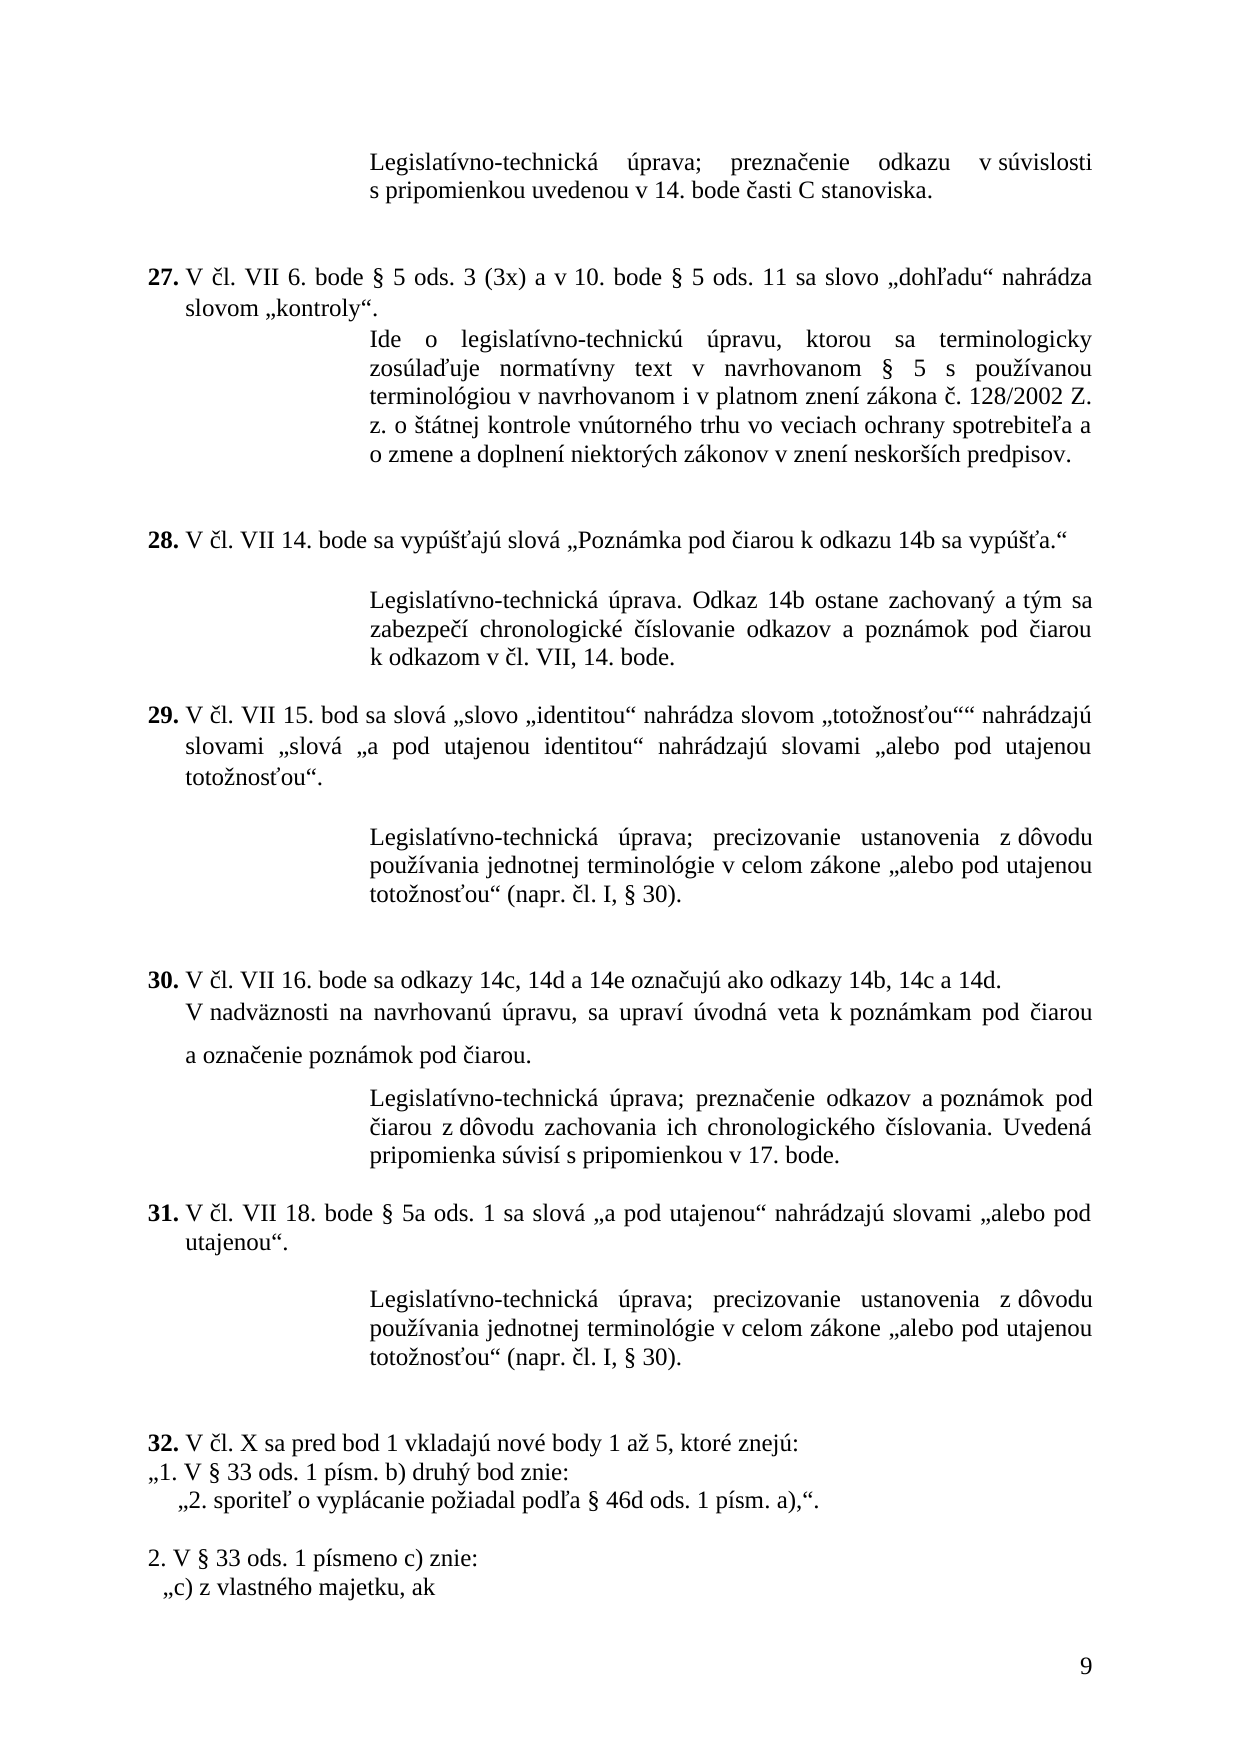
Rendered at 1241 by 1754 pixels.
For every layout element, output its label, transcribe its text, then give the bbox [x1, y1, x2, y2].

text Legislatívno-technická úprava; preznačenie odkazu v súvislosti s pripomienkou uvedenou v 14. bode časti C stanoviska. [369, 147, 1092, 204]
text V nadväznosti na navrhovanú úpravu, sa upraví úvodná veta k poznámkam pod čiarou a označenie poznámok pod čiarou. [185, 997, 1092, 1068]
text „2. sporiteľ o vyplácanie požiadal podľa § 46d ods. 1 písm. a),“. [177, 1485, 1092, 1514]
text Legislatívno-technická úprava; precizovanie ustanovenia z dôvodu používania jednotnej terminológie v celom zákone „alebo pod utajenou totožnosťou“ (napr. čl. I, § 30). [369, 822, 1092, 908]
list V čl. X sa pred bod 1 vkladajú nové body 1 až 5, ktoré znejú: [148, 1428, 1092, 1457]
text Ide o legislatívno-technickú úpravu, ktorou sa terminologicky zosúlaďuje normatívny text v navrhovanom § 5 s používanou terminológiou v navrhovanom i v platnom znení zákona č. 128/2002 Z. z. o štátnej kontrole vnútorného trhu vo veciach ochrany spotrebiteľa a o zmene a doplnení niektorých zákonov v znení neskorších predpisov. [369, 324, 1092, 468]
list V čl. VII 6. bode § 5 ods. 3 (3x) a v 10. bode § 5 ods. 11 sa slovo „dohľadu“ nahrádza slovom „kontroly“. [148, 262, 1092, 322]
list V čl. VII 18. bode § 5a ods. 1 sa slová „a pod utajenou“ nahrádzajú slovami „alebo pod utajenou“. [148, 1198, 1092, 1255]
text 2. V § 33 ods. 1 písmeno c) znie: [148, 1543, 1092, 1572]
text „c) z vlastného majetku, ak [162, 1572, 1092, 1600]
list V čl. VII 16. bode sa odkazy 14c, 14d a 14e označujú ako odkazy 14b, 14c a 14d. [148, 966, 1092, 994]
text „1. V § 33 ods. 1 písm. b) druhý bod znie: [148, 1457, 1092, 1485]
list V čl. VII 15. bod sa slová „slovo „identitou“ nahrádza slovom „totožnosťou““ nahrádzajú slovami „slová „a pod utajenou identitou“ nahrádzajú slovami „alebo pod utajenou totožnosťou“. [148, 700, 1092, 791]
text Legislatívno-technická úprava; preznačenie odkazov a poznámok pod čiarou z dôvodu zachovania ich chronologického číslovania. Uvedená pripomienka súvisí s pripomienkou v 17. bode. [369, 1083, 1092, 1169]
list V čl. VII 14. bode sa vypúšťajú slová „Poznámka pod čiarou k odkazu 14b sa vypúšťa.“ [148, 525, 1092, 554]
text Legislatívno-technická úprava. Odkaz 14b ostane zachovaný a tým sa zabezpečí chronologické číslovanie odkazov a poznámok pod čiarou k odkazom v čl. VII, 14. bode. [369, 585, 1092, 671]
text Legislatívno-technická úprava; precizovanie ustanovenia z dôvodu používania jednotnej terminológie v celom zákone „alebo pod utajenou totožnosťou“ (napr. čl. I, § 30). [369, 1284, 1092, 1370]
